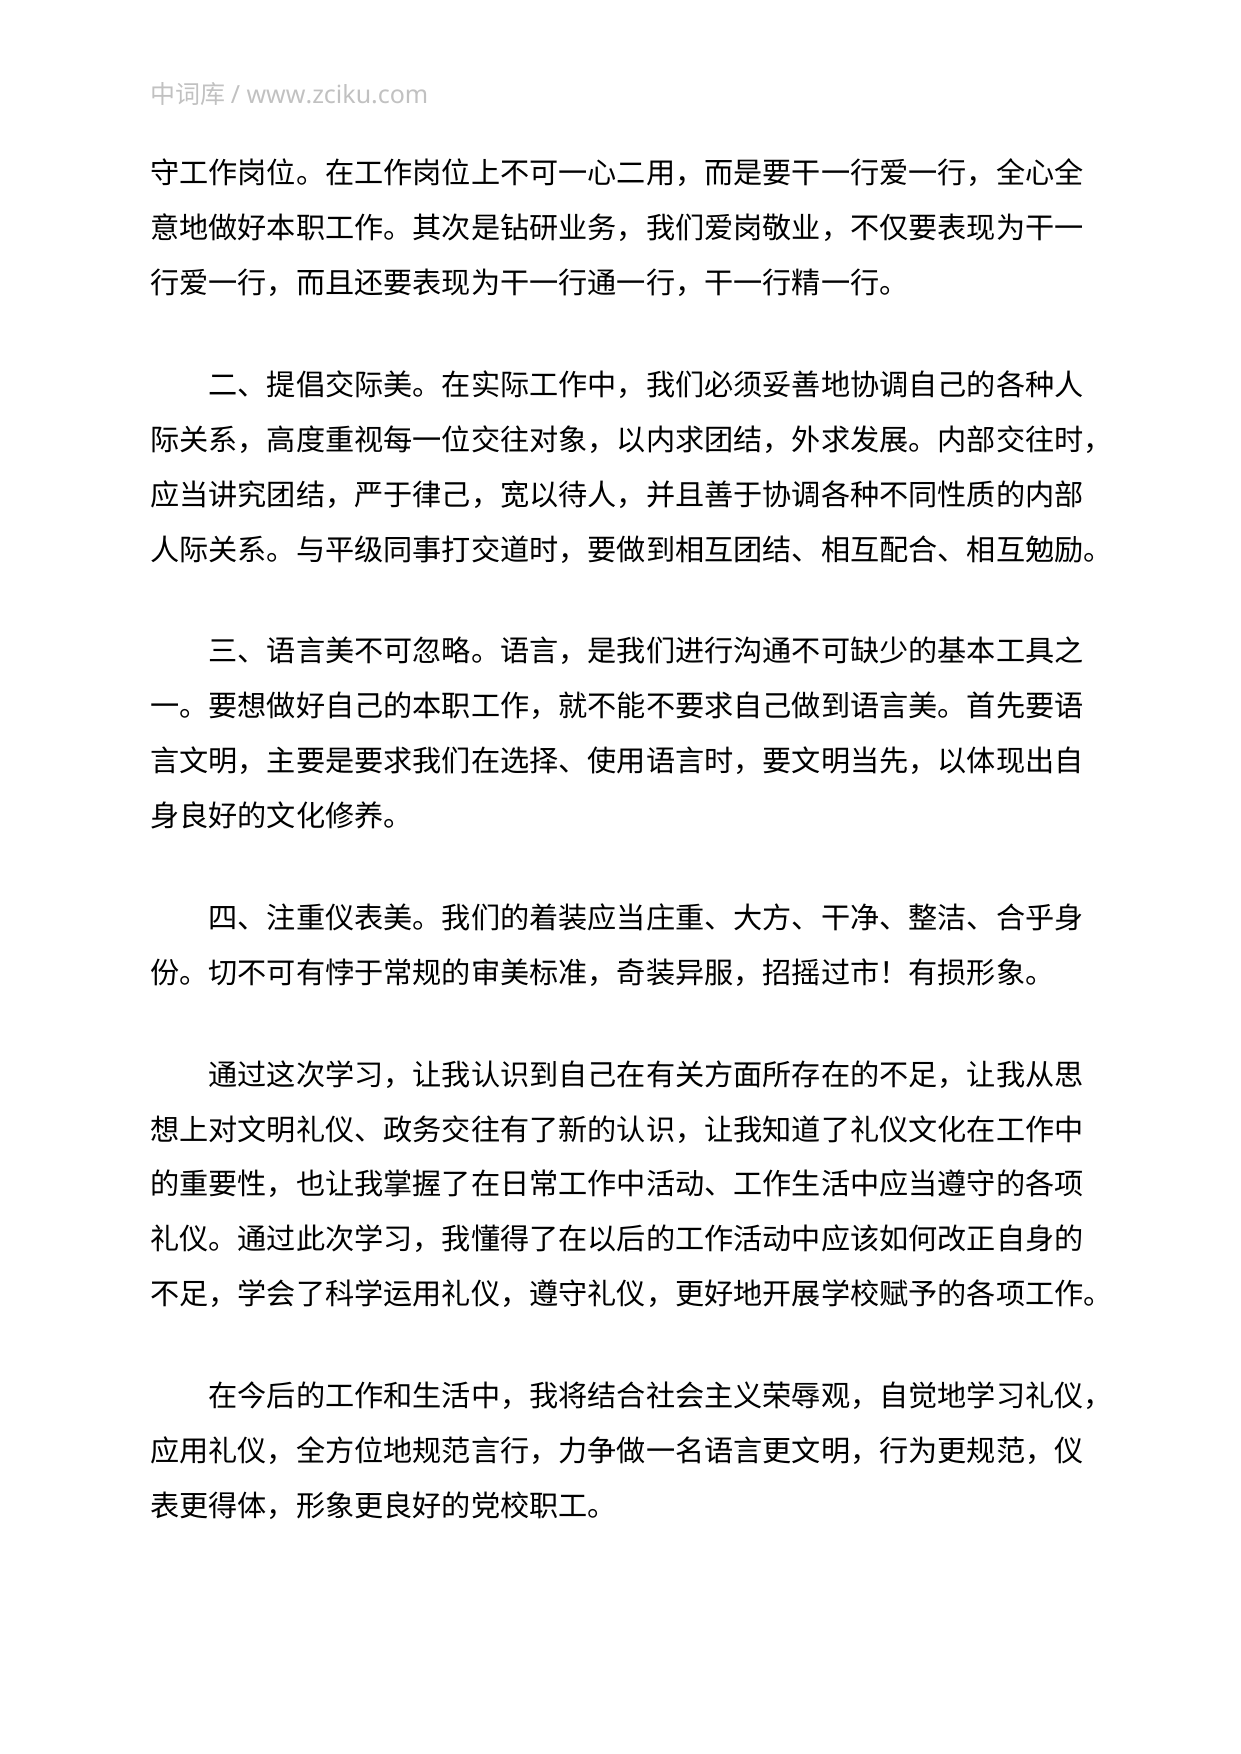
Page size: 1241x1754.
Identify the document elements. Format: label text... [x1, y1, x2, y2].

text 四、注重仪表美。我们的着装应当庄重、大方、干净、整洁、合乎身份。切不可有悖于常规的审美标准，奇装异服，招摇过市！有损形象。 [150, 894, 1090, 992]
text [150, 150, 1090, 302]
text 三、语言美不可忽略。语言，是我们进行沟通不可缺少的基本工具之一。要想做好自己的本职工作，就不能不要求自己做到语言美。首先要语言文明，主要是要求我们在选择、使用语言时，要文明当先，以体现出自身良好的文化修养。 [150, 628, 1090, 835]
text 在今后的工作和生活中，我将结合社会主义荣辱观，自觉地学习礼仪，应用礼仪，全方位地规范言行，力争做一名语言更文明，行为更规范，仪表更得体，形象更良好的党校职工。 [150, 1372, 1090, 1524]
text 通过这次学习，让我认识到自己在有关方面所存在的不足，让我从思想上对文明礼仪、政务交往有了新的认识，让我知道了礼仪文化在工作中的重要性，也让我掌握了在日常工作中活动、工作生活中应当遵守的各项礼仪。通过此次学习，我懂得了在以后的工作活动中应该如何改正自身的不足，学会了科学运用礼仪，遵守礼仪，更好地开展学校赋予的各项工作。 [150, 1051, 1090, 1313]
text 二、提倡交际美。在实际工作中，我们必须妥善地协调自己的各种人际关系，高度重视每一位交往对象，以内求团结，外求发展。内部交往时，应当讲究团结，严于律己，宽以待人，并且善于协调各种不同性质的内部人际关系。与平级同事打交道时，要做到相互团结、相互配合、相互勉励。 [150, 362, 1090, 568]
